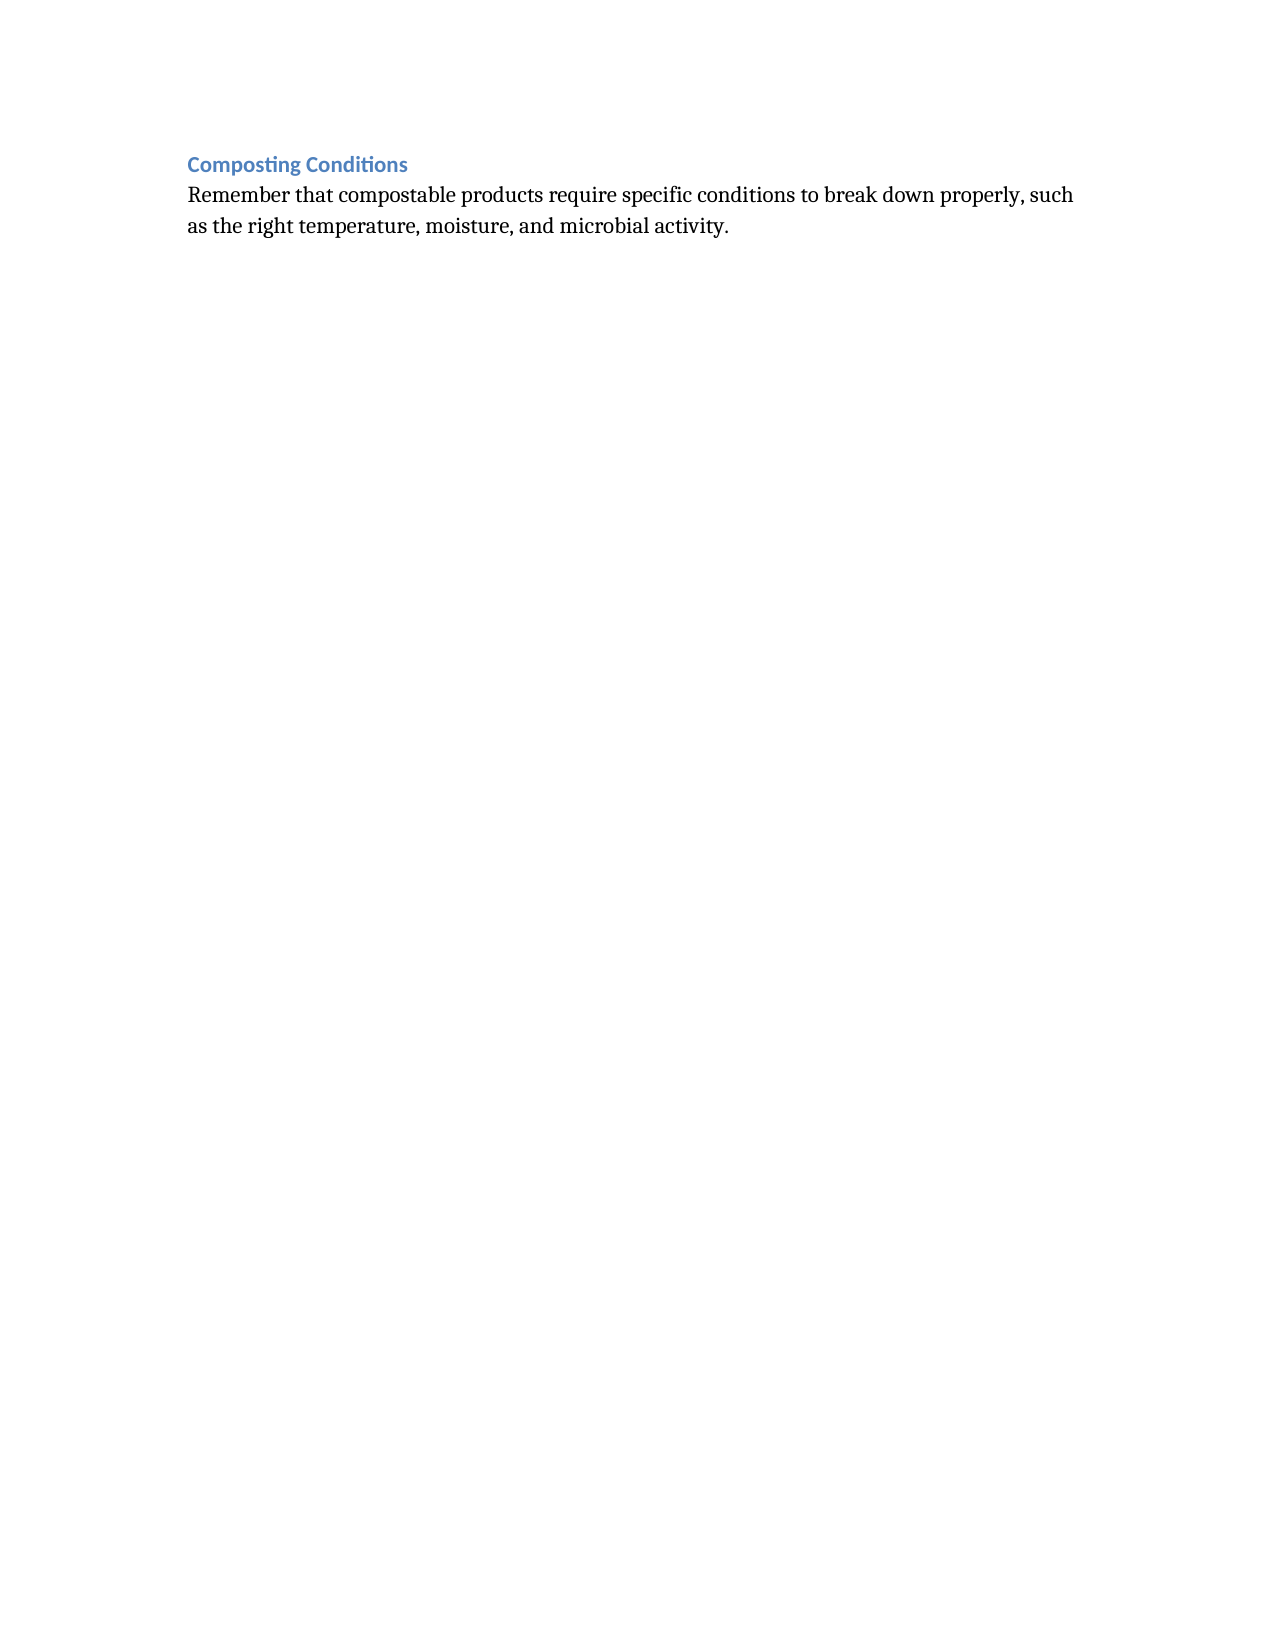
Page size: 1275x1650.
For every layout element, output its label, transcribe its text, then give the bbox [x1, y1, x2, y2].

text Remember that compostable products require specific conditions to break down properly, such as the right temperature, moisture, and microbial activity. [187, 182, 1087, 239]
subtitle Composting Conditions [187, 150, 1087, 178]
